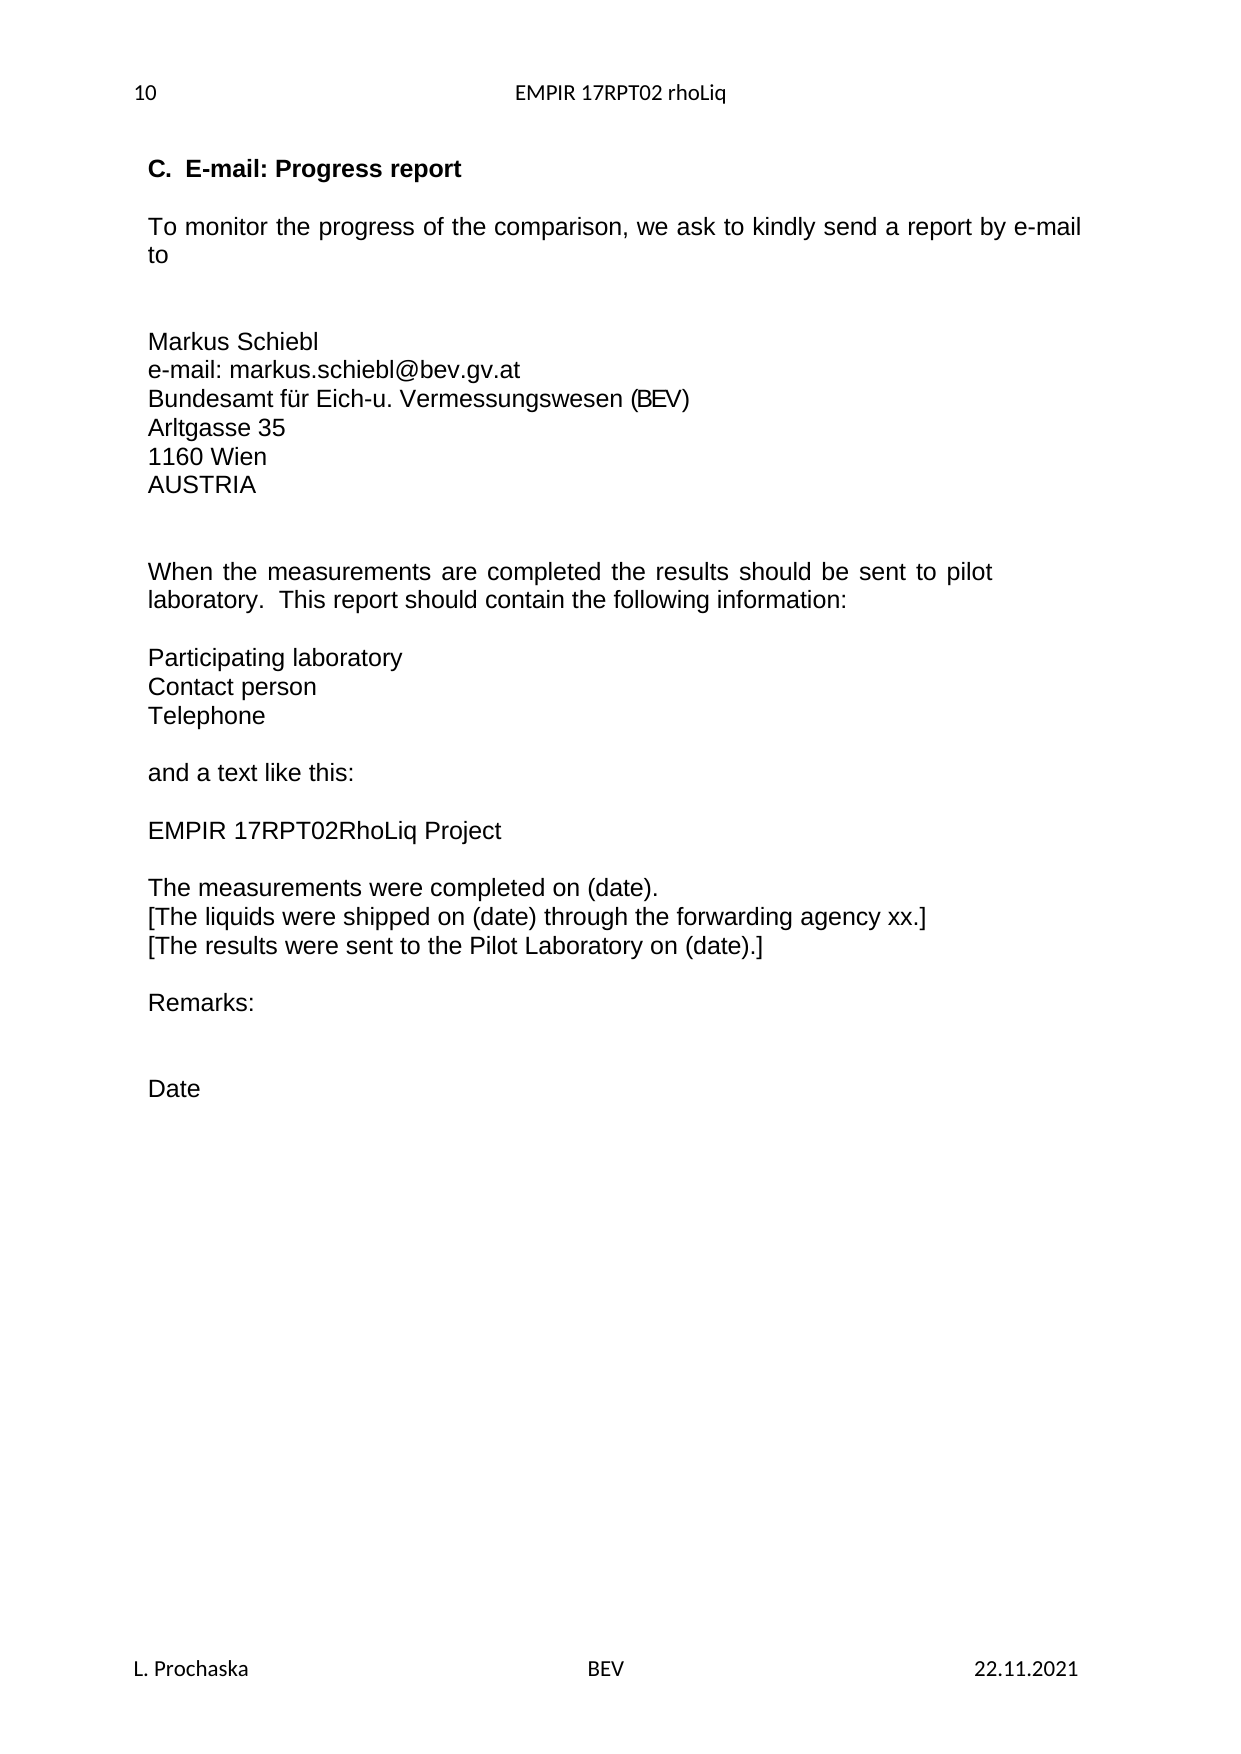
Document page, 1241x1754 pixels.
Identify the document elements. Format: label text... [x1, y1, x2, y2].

text EMPIR 17RPT02RhoLiq Project [148, 816, 1109, 844]
text Bundesamt für Eich-u. Vermessungswesen (BEV) Arltgasse 35 [148, 384, 760, 442]
text Remarks: Date [148, 988, 301, 1103]
text AUSTRIA [148, 470, 432, 499]
text The measurements were completed on (date). [148, 873, 1109, 902]
text When the measurements are completed the results should be sent to pilot laboratory. This report should contain the following information: [148, 557, 1093, 614]
text [The liquids were shipped on (date) through the forwarding agency xx.] [The results were sent to the Pilot Laboratory on (date).] [148, 902, 967, 959]
text 1160 Wien [148, 442, 432, 470]
text Markus Schiebl [148, 327, 1109, 355]
text and a text like this: [148, 758, 1109, 787]
text To monitor the progress of the comparison, we ask to kindly send a report by e-mail to [148, 212, 1093, 269]
text Participating laboratory Contact person Telephone [148, 643, 432, 729]
text e-mail: markus.schiebl@bev.gv.at [148, 355, 1109, 384]
subtitle E-mail: Progress report [148, 154, 1109, 183]
